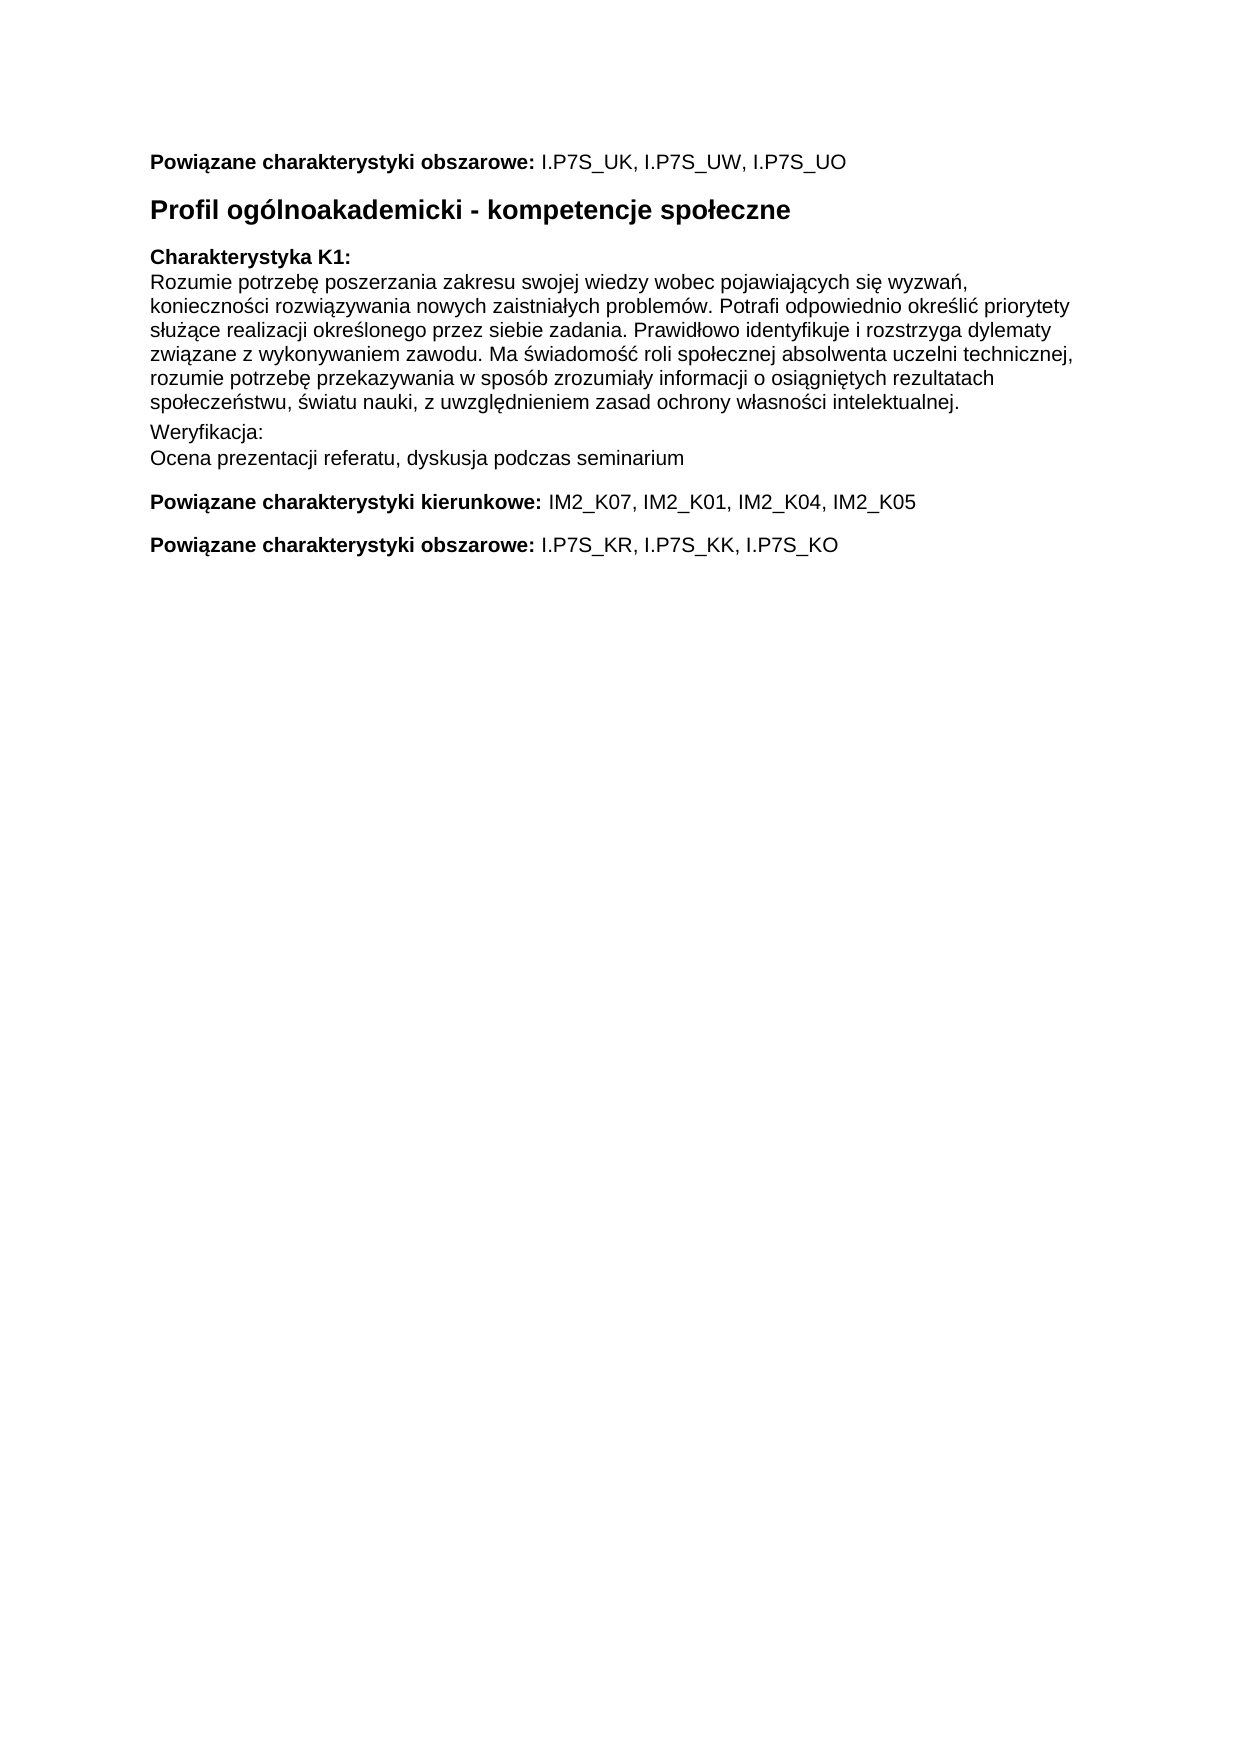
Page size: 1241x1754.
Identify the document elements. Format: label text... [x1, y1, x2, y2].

subtitle Profil ogólnoakademicki - kompetencje społeczne [150, 194, 1090, 225]
text Rozumie potrzebę poszerzania zakresu swojej wiedzy wobec pojawiających się wyzwań, konieczności rozwiązywania nowych zaistniałych problemów. Potrafi odpowiednio określić priorytety służące realizacji określonego przez siebie zadania. Prawidłowo identyfikuje i rozstrzyga dylematy związane z wykonywaniem zawodu. Ma świadomość roli społecznej absolwenta uczelni technicznej, rozumie potrzebę przekazywania w sposób zrozumiały informacji o osiągniętych rezultatach społeczeństwu, światu nauki, z uwzględnieniem zasad ochrony własności intelektualnej. [150, 270, 1090, 413]
text Powiązane charakterystyki kierunkowe: IM2_K07, IM2_K01, IM2_K04, IM2_K05 [150, 489, 1090, 513]
text Ocena prezentacji referatu, dyskusja podczas seminarium [150, 446, 1090, 470]
text Powiązane charakterystyki obszarowe: I.P7S_KR, I.P7S_KK, I.P7S_KO [150, 533, 1090, 557]
text Powiązane charakterystyki obszarowe: I.P7S_UK, I.P7S_UW, I.P7S_UO [150, 150, 1090, 174]
text Charakterystyka K1: [150, 245, 1090, 269]
text Weryfikacja: [150, 420, 1090, 444]
